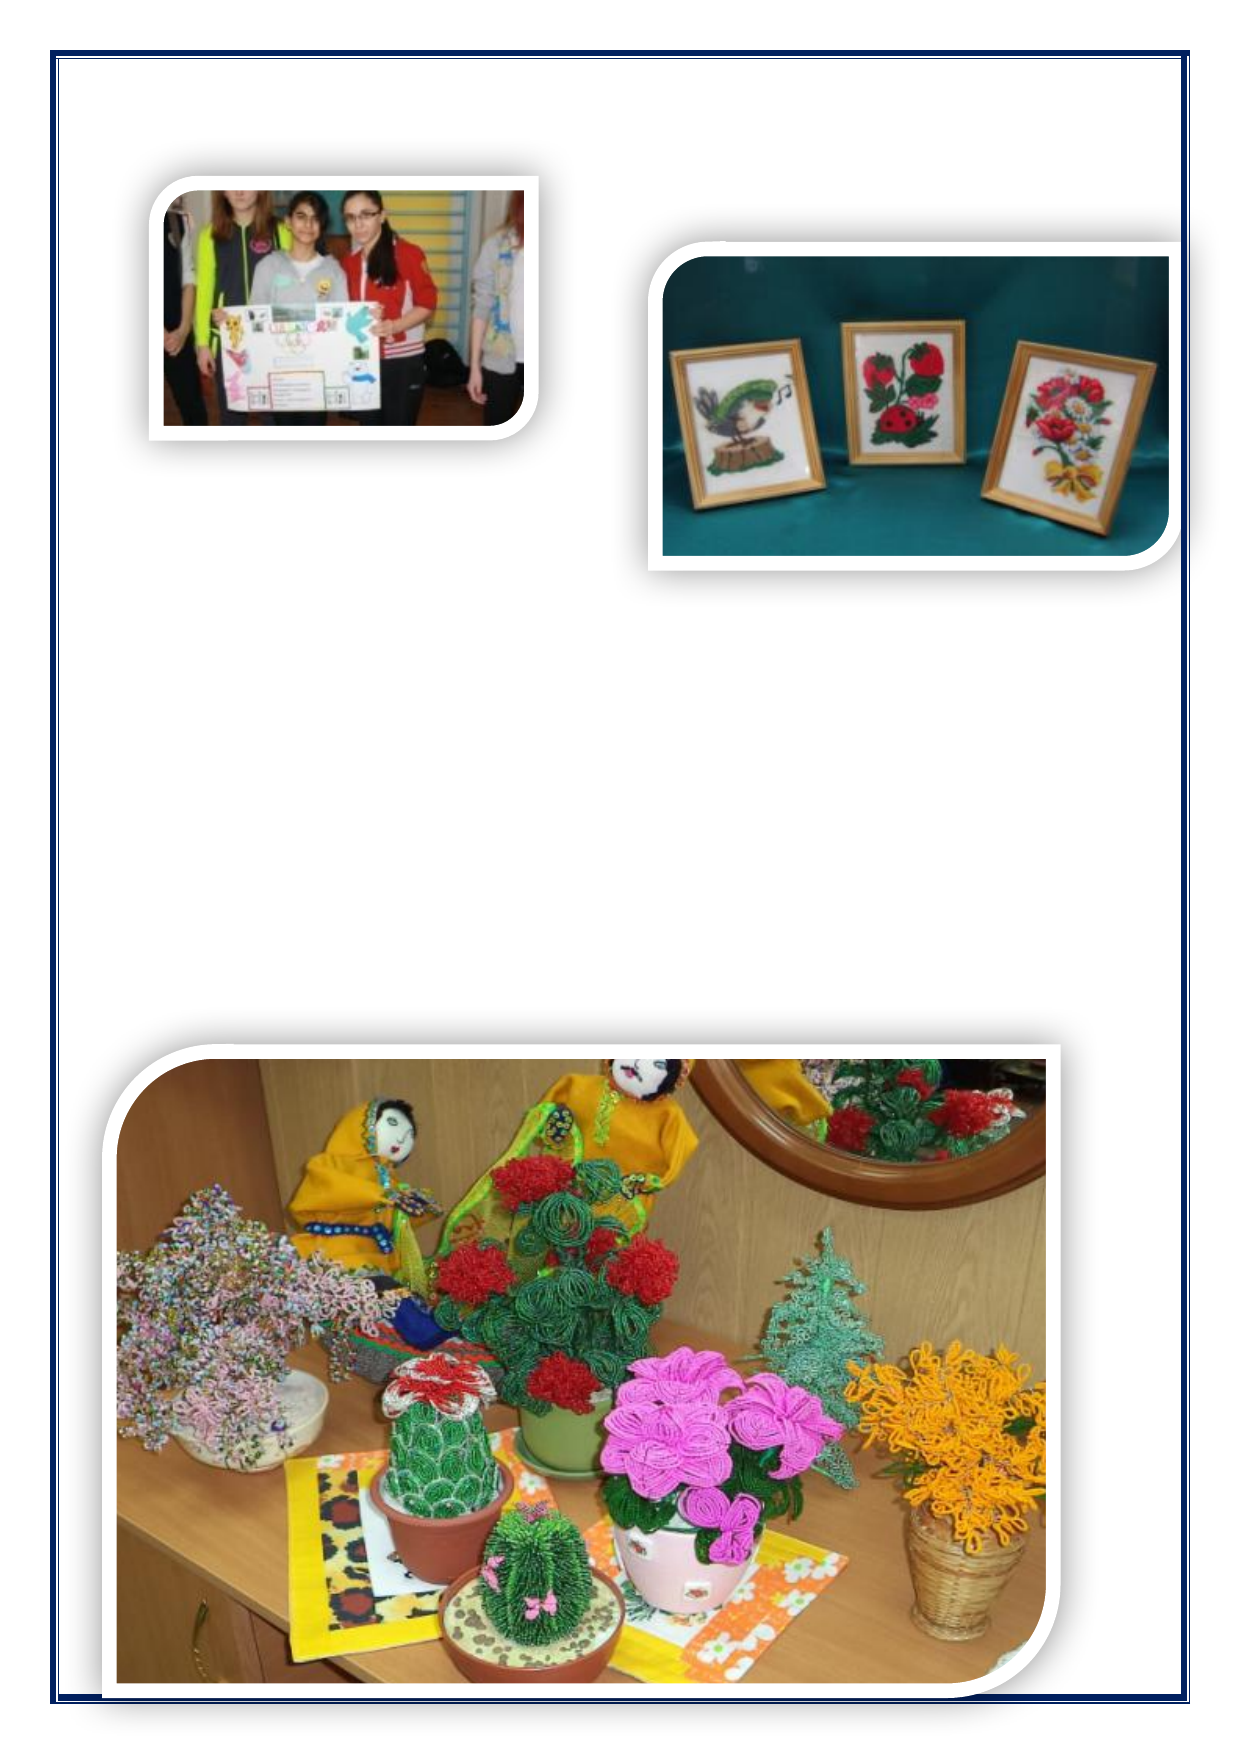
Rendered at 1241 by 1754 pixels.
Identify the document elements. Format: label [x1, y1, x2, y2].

picture [663, 257, 1168, 555]
picture [164, 191, 524, 425]
picture [117, 1059, 1045, 1683]
